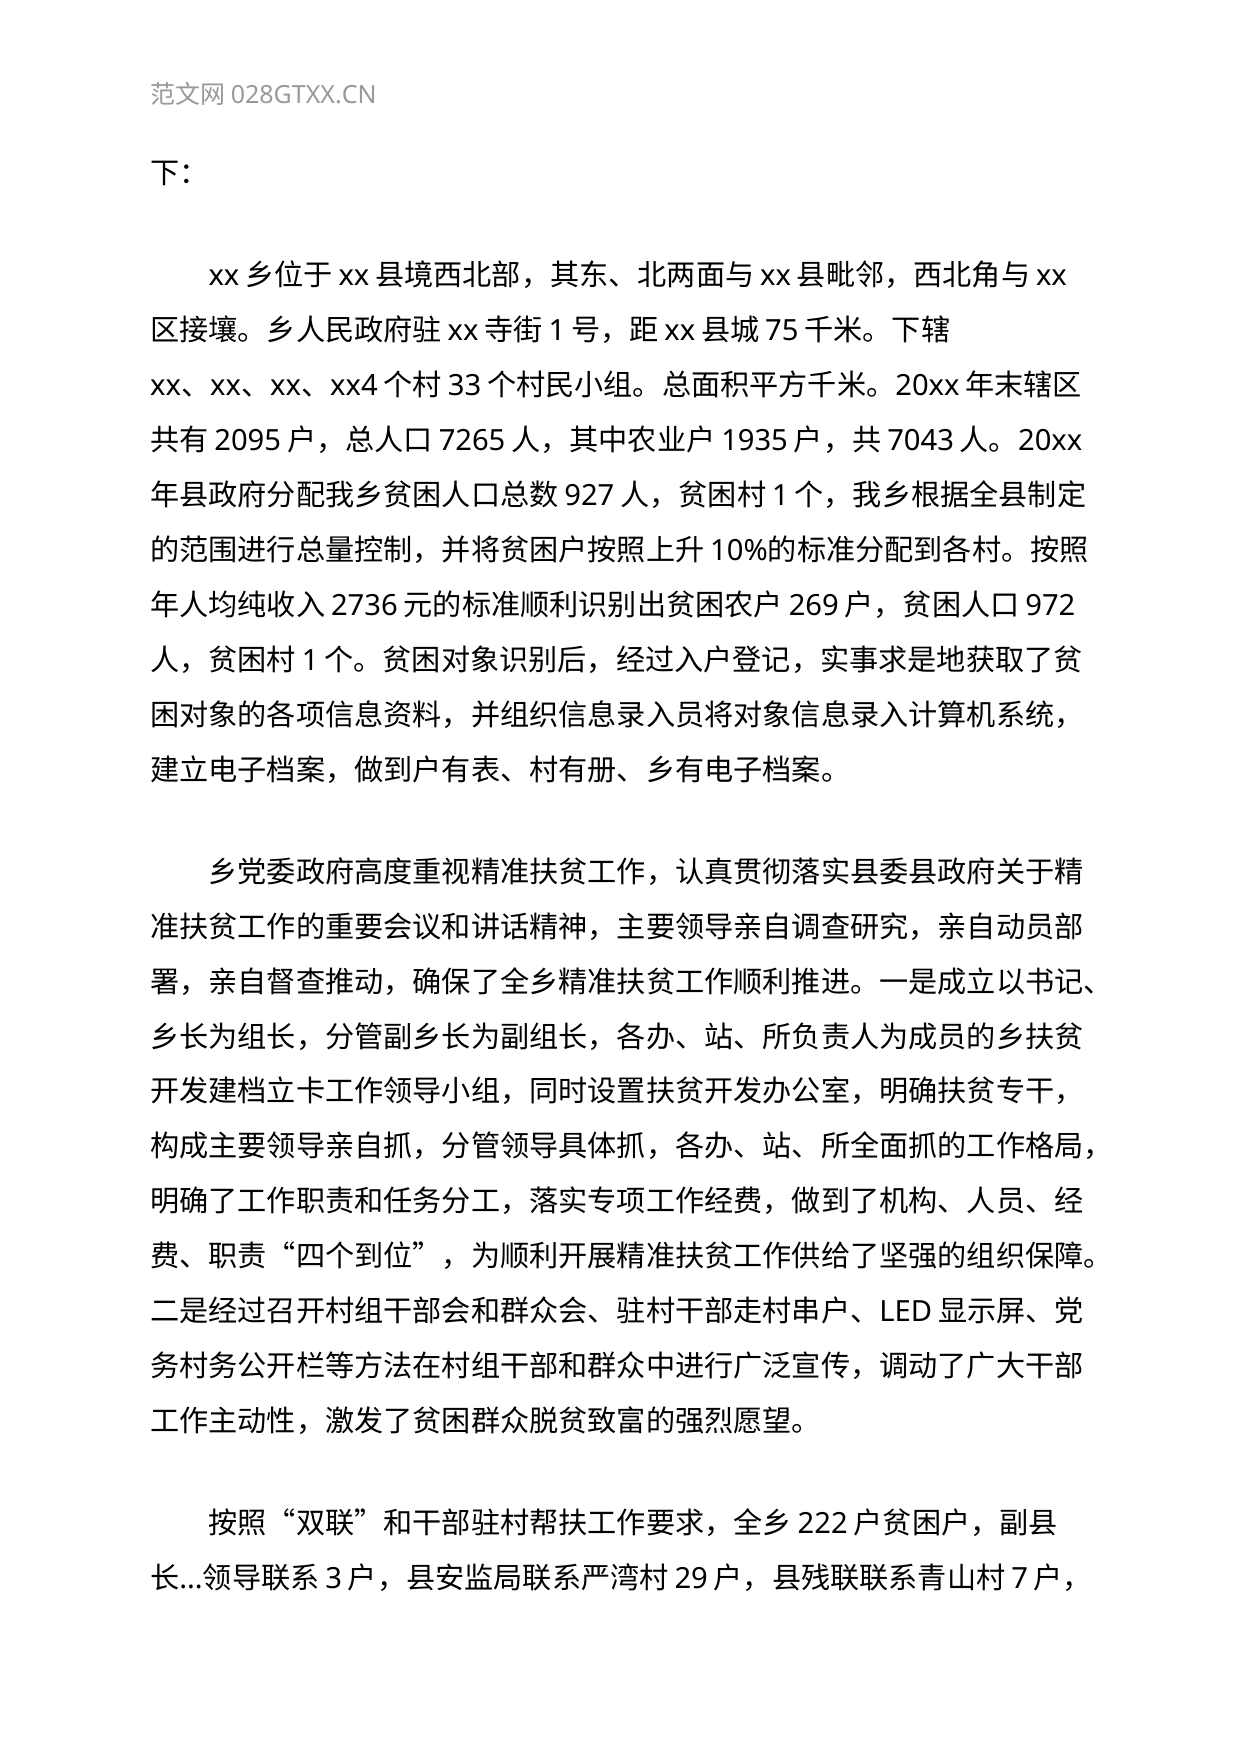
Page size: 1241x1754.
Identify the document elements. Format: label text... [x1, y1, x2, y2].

text 乡党委政府高度重视精准扶贫工作，认真贯彻落实县委县政府关于精准扶贫工作的重要会议和讲话精神，主要领导亲自调查研究，亲自动员部署，亲自督查推动，确保了全乡精准扶贫工作顺利推进。一是成立以书记、乡长为组长，分管副乡长为副组长，各办、站、所负责人为成员的乡扶贫开发建档立卡工作领导小组，同时设置扶贫开发办公室，明确扶贫专干，构成主要领导亲自抓，分管领导具体抓，各办、站、所全面抓的工作格局，明确了工作职责和任务分工，落实专项工作经费，做到了机构、人员、经费、职责“四个到位”，为顺利开展精准扶贫工作供给了坚强的组织保障。二是经过召开村组干部会和群众会、驻村干部走村串户、LED显示屏、党务村务公开栏等方法在村组干部和群众中进行广泛宣传，调动了广大干部工作主动性，激发了贫困群众脱贫致富的强烈愿望。 [150, 848, 1090, 1440]
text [150, 150, 1090, 192]
text xx乡位于xx县境西北部，其东、北两面与xx县毗邻，西北角与xx区接壤。乡人民政府驻xx寺街1号，距xx县城75千米。下辖xx、xx、xx、xx4个村33个村民小组。总面积平方千米。20xx年末辖区共有2095户，总人口7265人，其中农业户1935户，共7043人。20xx年县政府分配我乡贫困人口总数927人，贫困村1个，我乡根据全县制定的范围进行总量控制，并将贫困户按照上升10%的标准分配到各村。按照年人均纯收入2736元的标准顺利识别出贫困农户269户，贫困人口972人，贫困村1个。贫困对象识别后，经过入户登记，实事求是地获取了贫困对象的各项信息资料，并组织信息录入员将对象信息录入计算机系统，建立电子档案，做到户有表、村有册、乡有电子档案。 [150, 252, 1090, 789]
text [150, 1499, 1090, 1597]
